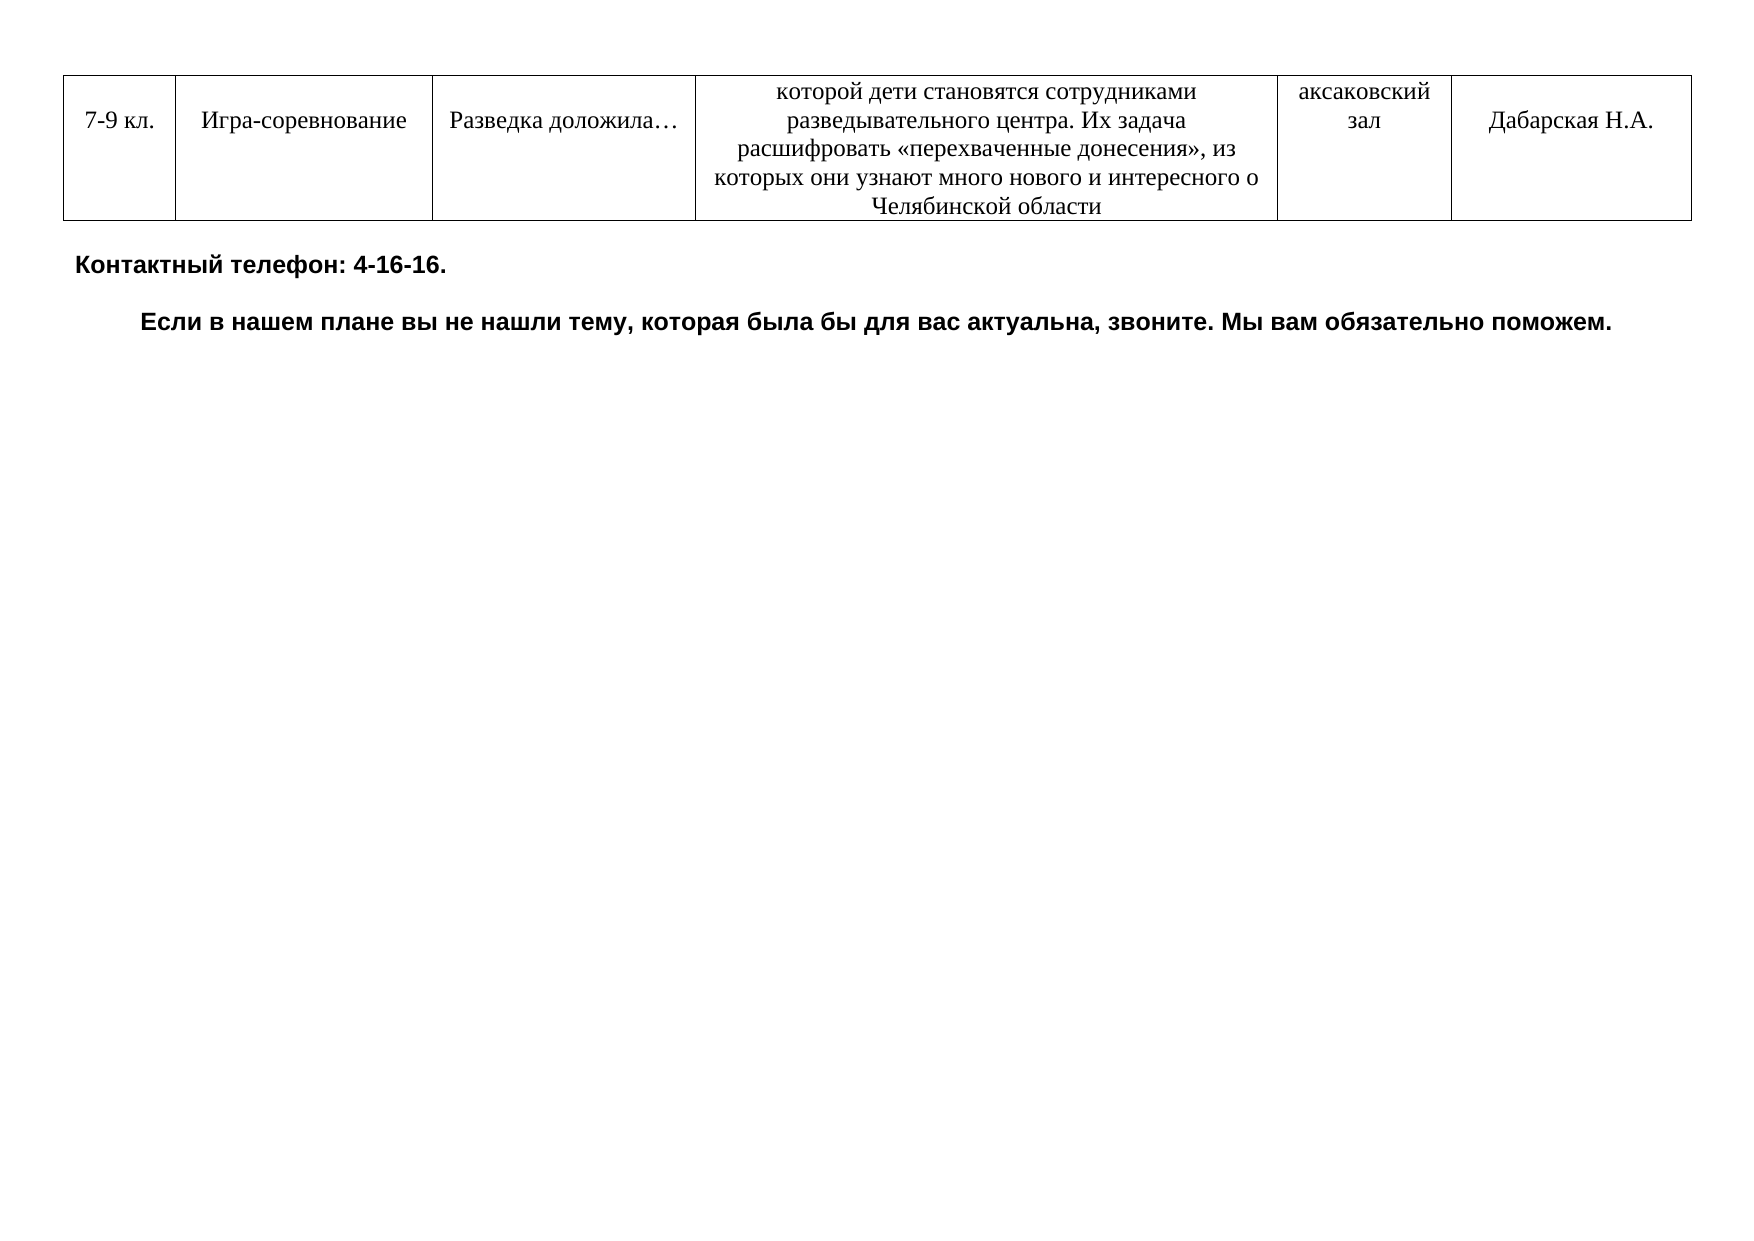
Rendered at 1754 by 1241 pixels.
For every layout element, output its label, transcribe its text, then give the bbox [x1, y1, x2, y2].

table_cell Игра-соревнование [176, 76, 432, 220]
table_cell Дабарская Н.А. [1452, 76, 1691, 220]
text Если в нашем плане вы не нашли тему, которая была бы для вас актуальна, звоните. Мы вам обязательно поможем. [75, 307, 1679, 336]
table_cell 7-9 кл. [64, 76, 175, 220]
table_cell аксаковский зал [1278, 76, 1451, 220]
text Контактный телефон: 4-16-16. [75, 249, 1679, 278]
table_cell Разведка доложила… [433, 76, 695, 220]
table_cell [696, 76, 1277, 220]
